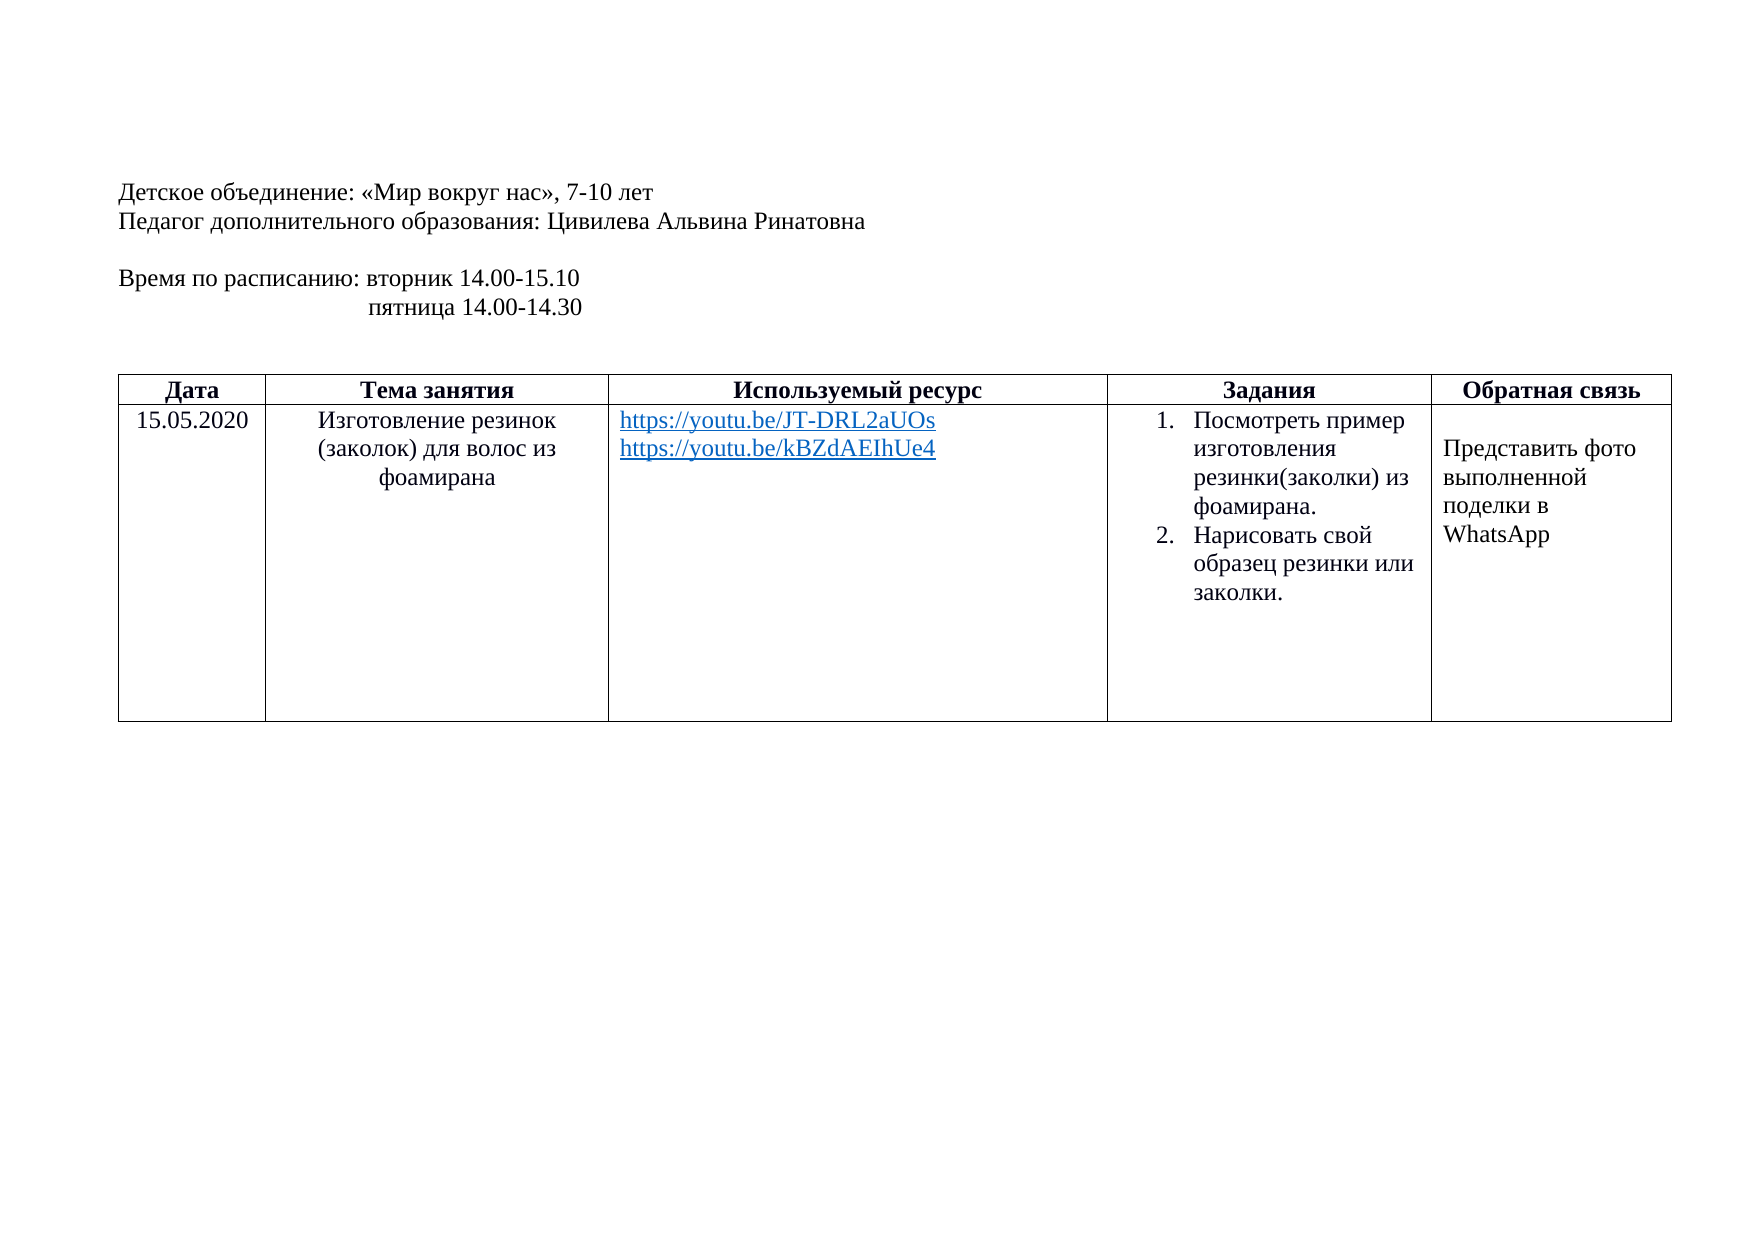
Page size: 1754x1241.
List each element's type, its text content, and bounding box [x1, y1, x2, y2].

table_cell Представить фото выполненной поделки в WhatsApp [1432, 405, 1671, 721]
table_header Задания [1108, 375, 1431, 404]
table_header Тема занятия [266, 375, 608, 404]
table_cell https://youtu.be/JT-DRL2aUOs https://youtu.be/kBZdAEIhUe4 [609, 405, 1107, 721]
table_cell 15.05.2020 [119, 405, 265, 721]
text Детское объединение: «Мир вокруг нас», 7-10 лет [118, 177, 1636, 206]
table_header Используемый ресурс [609, 375, 1107, 404]
table_header Дата [119, 375, 265, 404]
table_cell Посмотреть пример изготовления резинки(заколки) из фоамирана. Нарисовать свой образец резинки или заколки. [1108, 405, 1431, 721]
table_header Обратная связь [1432, 375, 1671, 404]
table_cell Изготовление резинок (заколок) для волос из фоамирана [266, 405, 608, 721]
text Педагог дополнительного образования: Цивилева Альвина Ринатовна [118, 206, 1636, 235]
text пятница 14.00-14.30 [118, 292, 1636, 321]
text Время по расписанию: вторник 14.00-15.10 [118, 263, 1636, 292]
